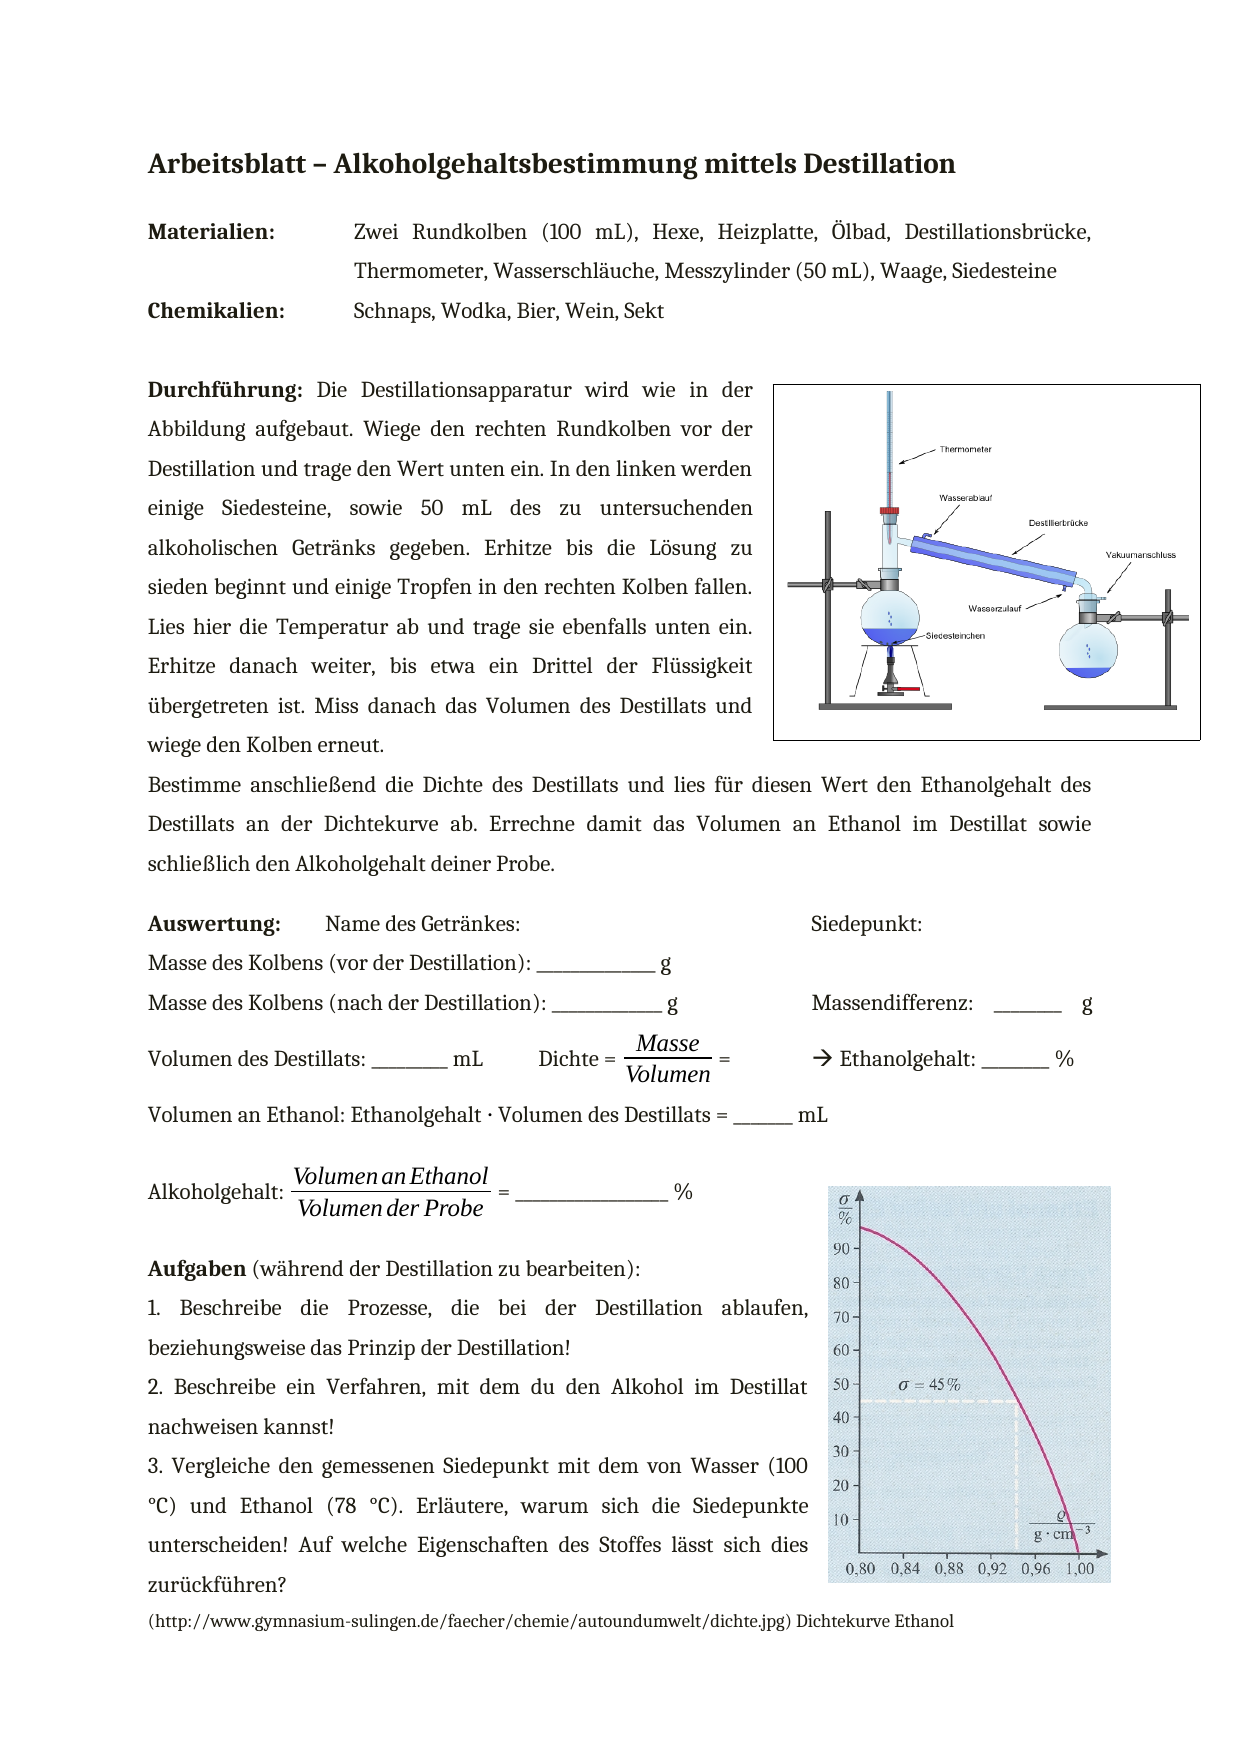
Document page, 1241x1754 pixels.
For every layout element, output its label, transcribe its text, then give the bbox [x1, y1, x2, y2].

text Materialien: Zwei Rundkolben (100 mL), Hexe, Heizplatte, Ölbad, Destillationsbrücke, Thermometer, Wasserschläuche, Messzylinder (50 mL), Waage, Siedesteine [148, 219, 1093, 284]
text Arbeitsblatt – Alkoholgehaltsbestimmung mittels Destillation [148, 148, 1093, 181]
text Aufgaben (während der Destillation zu bearbeiten): [148, 1256, 828, 1282]
text 1. Beschreibe die Prozesse, die bei der Destillation ablaufen, beziehungsweise das Prinzip der Destillation! [148, 1295, 828, 1361]
text Chemikalien: Schnaps, Wodka, Bier, Wein, Sekt [148, 298, 1093, 324]
text Masse des Kolbens (nach der Destillation): _____________ g Massendifferenz: ________ g Volumen des Destillats: _________ mL Dichte = = Ethanolgehalt: ________ % [148, 990, 1093, 1088]
text Auswertung: Name des Getränkes: Siedepunkt: [148, 911, 1093, 937]
picture [828, 1186, 1111, 1580]
text Alkoholgehalt: = __________________ % [148, 1163, 1093, 1222]
text 3. Vergleiche den gemessenen Siedepunkt mit dem von Wasser (100 °C) und Ethanol (78 °C). Erläutere, warum sich die Siedepunkte unterscheiden! Auf welche Eigenschaften des Stoffes lässt sich dies zurückführen? [148, 1453, 1093, 1598]
text 2. Beschreibe ein Verfahren, mit dem du den Alkohol im Destillat nachweisen kannst! [148, 1374, 828, 1440]
text Masse des Kolbens (vor der Destillation): ______________ g [148, 950, 1093, 977]
picture [1093, 391, 1189, 710]
text Bestimme anschließend die Dichte des Destillats und lies für diesen Wert den Ethanolgehalt des Destillats an der Dichtekurve ab. Errechne damit das Volumen an Ethanol im Destillat sowie schließlich den Alkoholgehalt deiner Probe. [148, 771, 1093, 877]
text Volumen an Ethanol: Ethanolgehalt Volumen des Destillats = _______ mL [148, 1101, 1093, 1129]
text Durchführung: Die Destillationsapparatur wird wie in der Abbildung aufgebaut. Wiege den rechten Rundkolben vor der Destillation und trage den Wert unten ein. In den linken werden einige Siedesteine, sowie 50 mL des zu untersuchenden alkoholischen Getränks gegeben. Erhitze bis die Lösung zu sieden beginnt und einige Tropfen in den rechten Kolben fallen. Lies hier die Temperatur ab und trage sie ebenfalls unten ein. Erhitze danach weiter, bis etwa ein Drittel der Flüssigkeit übergetreten ist. Miss danach das Volumen des Destillats und wiege den Kolben erneut. [148, 377, 1093, 758]
text (http://www.gymnasium-sulingen.de/faecher/chemie/autoundumwelt/dichte.jpg) Dichtekurve Ethanol [148, 1611, 1093, 1633]
